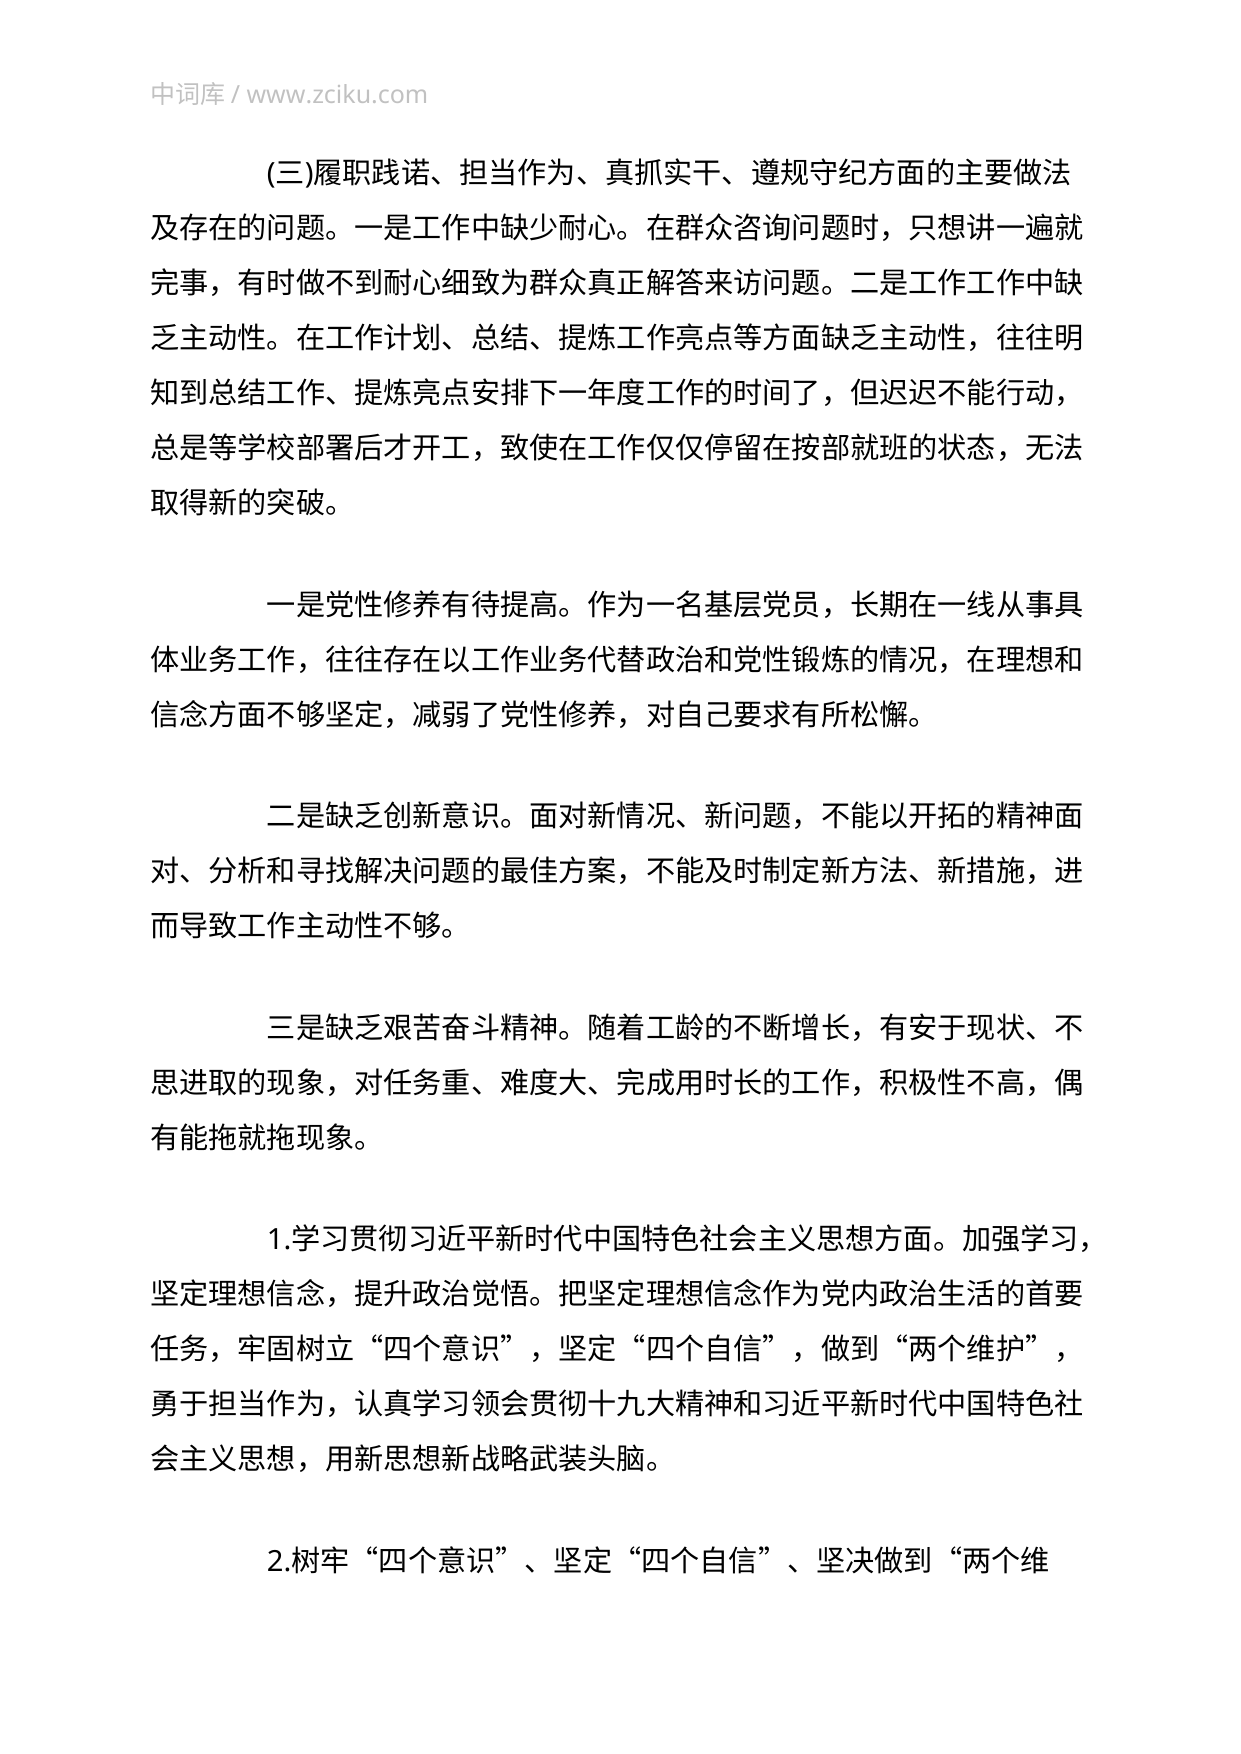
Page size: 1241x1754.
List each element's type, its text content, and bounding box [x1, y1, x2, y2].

text (三)履职践诺、担当作为、真抓实干、遵规守纪方面的主要做法及存在的问题。一是工作中缺少耐心。在群众咨询问题时，只想讲一遍就完事，有时做不到耐心细致为群众真正解答来访问题。二是工作工作中缺乏主动性。在工作计划、总结、提炼工作亮点等方面缺乏主动性，往往明知到总结工作、提炼亮点安排下一年度工作的时间了，但迟迟不能行动，总是等学校部署后才开工，致使在工作仅仅停留在按部就班的状态，无法取得新的突破。 [150, 150, 1090, 522]
text 三是缺乏艰苦奋斗精神。随着工龄的不断增长，有安于现状、不思进取的现象，对任务重、难度大、完成用时长的工作，积极性不高，偶有能拖就拖现象。 [150, 1004, 1090, 1156]
text 一是党性修养有待提高。作为一名基层党员，长期在一线从事具体业务工作，往往存在以工作业务代替政治和党性锻炼的情况，在理想和信念方面不够坚定，减弱了党性修养，对自己要求有所松懈。 [150, 581, 1090, 733]
text 二是缺乏创新意识。面对新情况、新问题，不能以开拓的精神面对、分析和寻找解决问题的最佳方案，不能及时制定新方法、新措施，进而导致工作主动性不够。 [150, 793, 1090, 945]
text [150, 1537, 1090, 1580]
text 1.学习贯彻习近平新时代中国特色社会主义思想方面。加强学习，坚定理想信念，提升政治觉悟。把坚定理想信念作为党内政治生活的首要任务，牢固树立“四个意识”，坚定“四个自信”，做到“两个维护”，勇于担当作为，认真学习领会贯彻十九大精神和习近平新时代中国特色社会主义思想，用新思想新战略武装头脑。 [150, 1216, 1090, 1478]
